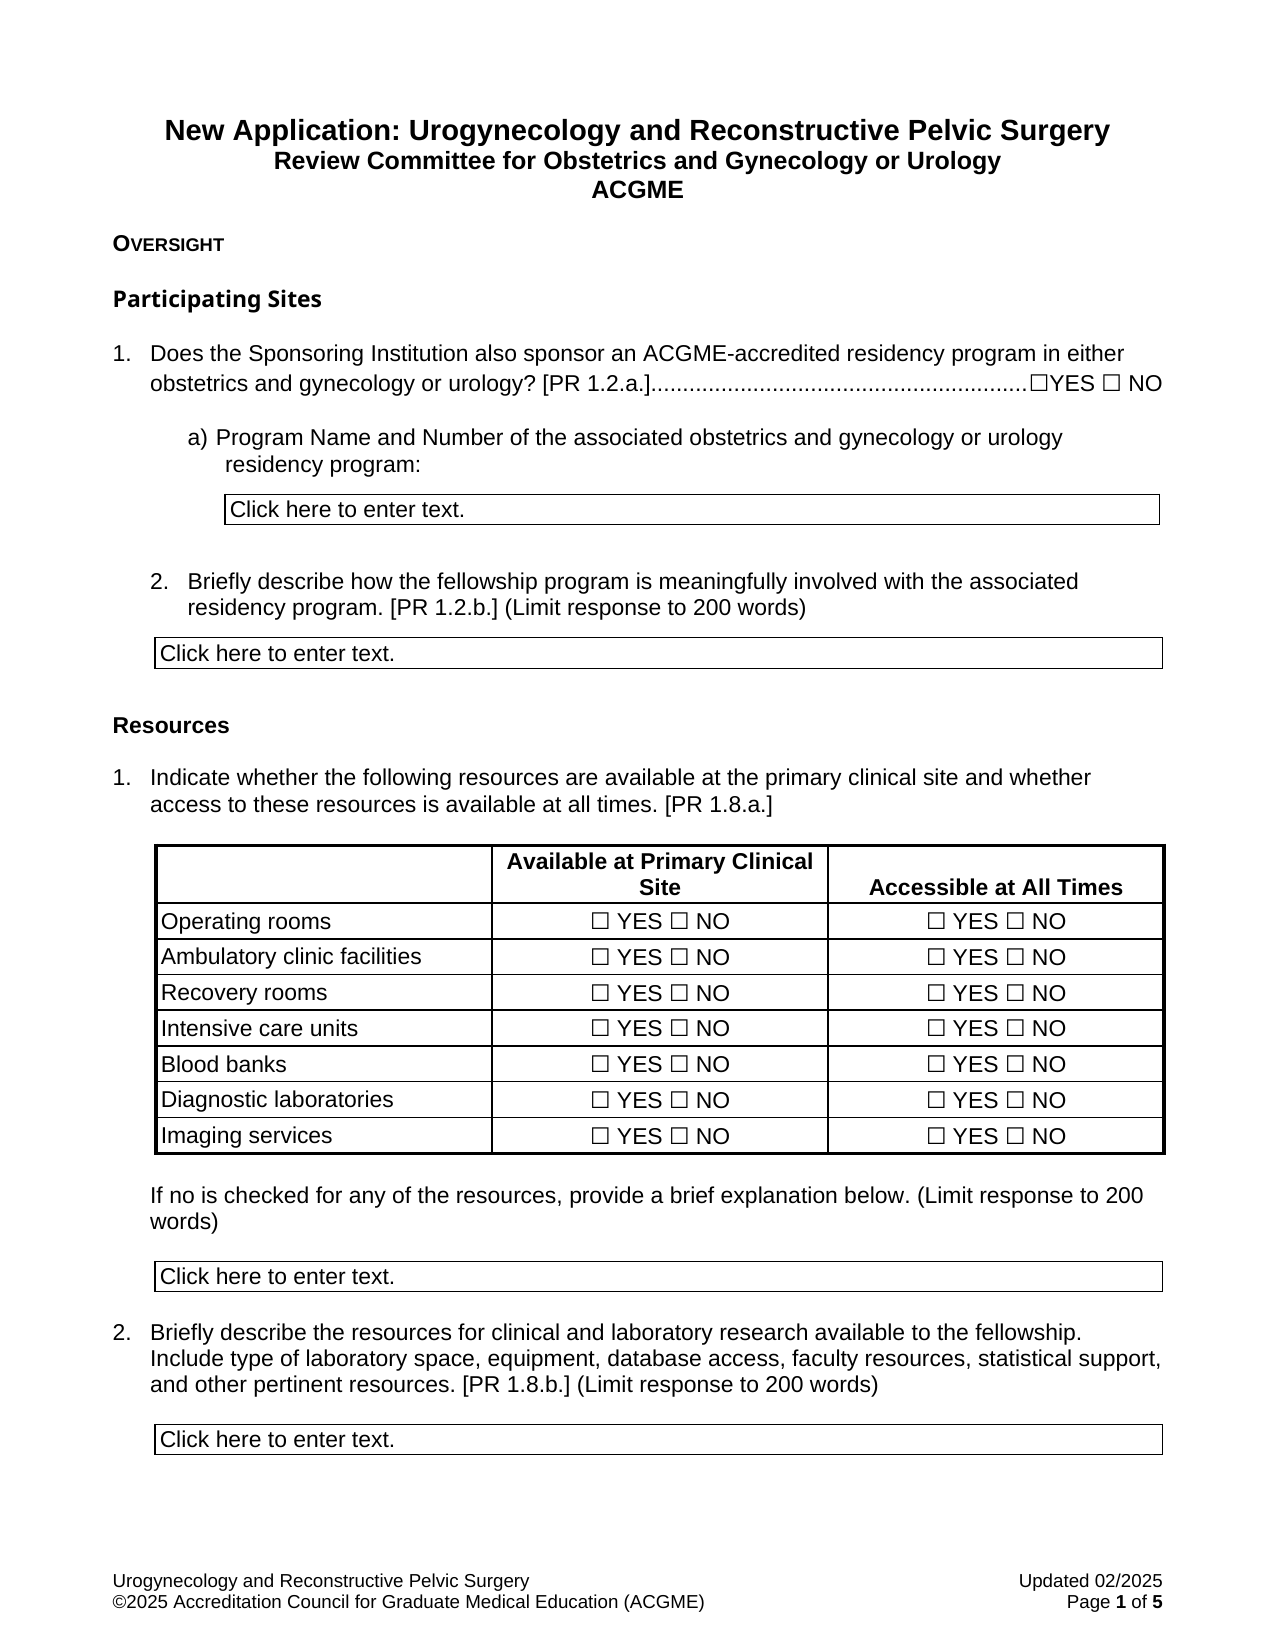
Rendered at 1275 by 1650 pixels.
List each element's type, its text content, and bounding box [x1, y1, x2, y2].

table_cell YES NO [493, 1118, 827, 1152]
list Indicate whether the following resources are available at the primary clinical site and whether access to these resources is available at all times. [PR 1.8.a.] [112, 764, 1162, 817]
table_cell YES NO [829, 975, 1162, 1009]
table_header Available at Primary Clinical Site [493, 847, 827, 902]
table_cell YES NO [829, 1047, 1162, 1081]
table_cell Recovery rooms [158, 975, 491, 1009]
table_cell Intensive care units [158, 1011, 491, 1045]
table_header Accessible at All Times [829, 847, 1162, 902]
table_cell YES NO [493, 940, 827, 974]
text Oversight [112, 230, 1162, 256]
text Participating Sites [112, 283, 1162, 314]
table_cell Ambulatory clinic facilities [158, 940, 491, 974]
table_header [158, 847, 491, 902]
table_cell YES NO [829, 904, 1162, 938]
table_cell YES NO [829, 1011, 1162, 1045]
table_cell YES NO [829, 940, 1162, 974]
text If no is checked for any of the resources, provide a brief explanation below. (Limit response to 200 words) [150, 1182, 1162, 1234]
table_header [156, 638, 1162, 668]
table_header [156, 1262, 1162, 1291]
text ACGME [112, 175, 1162, 203]
text Resources [112, 712, 1162, 738]
table_cell YES NO [829, 1082, 1162, 1117]
table_header [156, 1425, 1162, 1454]
table_cell YES NO [493, 1082, 827, 1117]
list Briefly describe the resources for clinical and laboratory research available to the fellowship. Include type of laboratory space, equipment, database access, faculty resources, statistical support, and other pertinent resources. [PR 1.8.b.] (Limit response to 200 words) [112, 1318, 1162, 1398]
text New Application: Urogynecology and Reconstructive Pelvic Surgery [112, 112, 1162, 146]
table_cell Operating rooms [158, 904, 491, 938]
list Briefly describe how the fellowship program is meaningfully involved with the associated residency program. [PR 1.2.b.] (Limit response to 200 words) [150, 568, 1162, 621]
table_cell Imaging services [158, 1118, 491, 1152]
table_cell Diagnostic laboratories [158, 1082, 491, 1117]
list Does the Sponsoring Institution also sponsor an ACGME-accredited residency program in either obstetrics and gynecology or urology? [PR 1.2.a.] YES NO [112, 340, 1162, 398]
table_cell YES NO [493, 904, 827, 938]
table_cell YES NO [493, 1011, 827, 1045]
table_cell YES NO [493, 1047, 827, 1081]
table_cell Blood banks [158, 1047, 491, 1081]
text Review Committee for Obstetrics and Gynecology or Urology [112, 146, 1162, 175]
table_header [226, 495, 1159, 524]
table_cell YES NO [493, 975, 827, 1009]
list Program Name and Number of the associated obstetrics and gynecology or urology residency program: [187, 424, 1162, 477]
table_cell YES NO [829, 1118, 1162, 1152]
